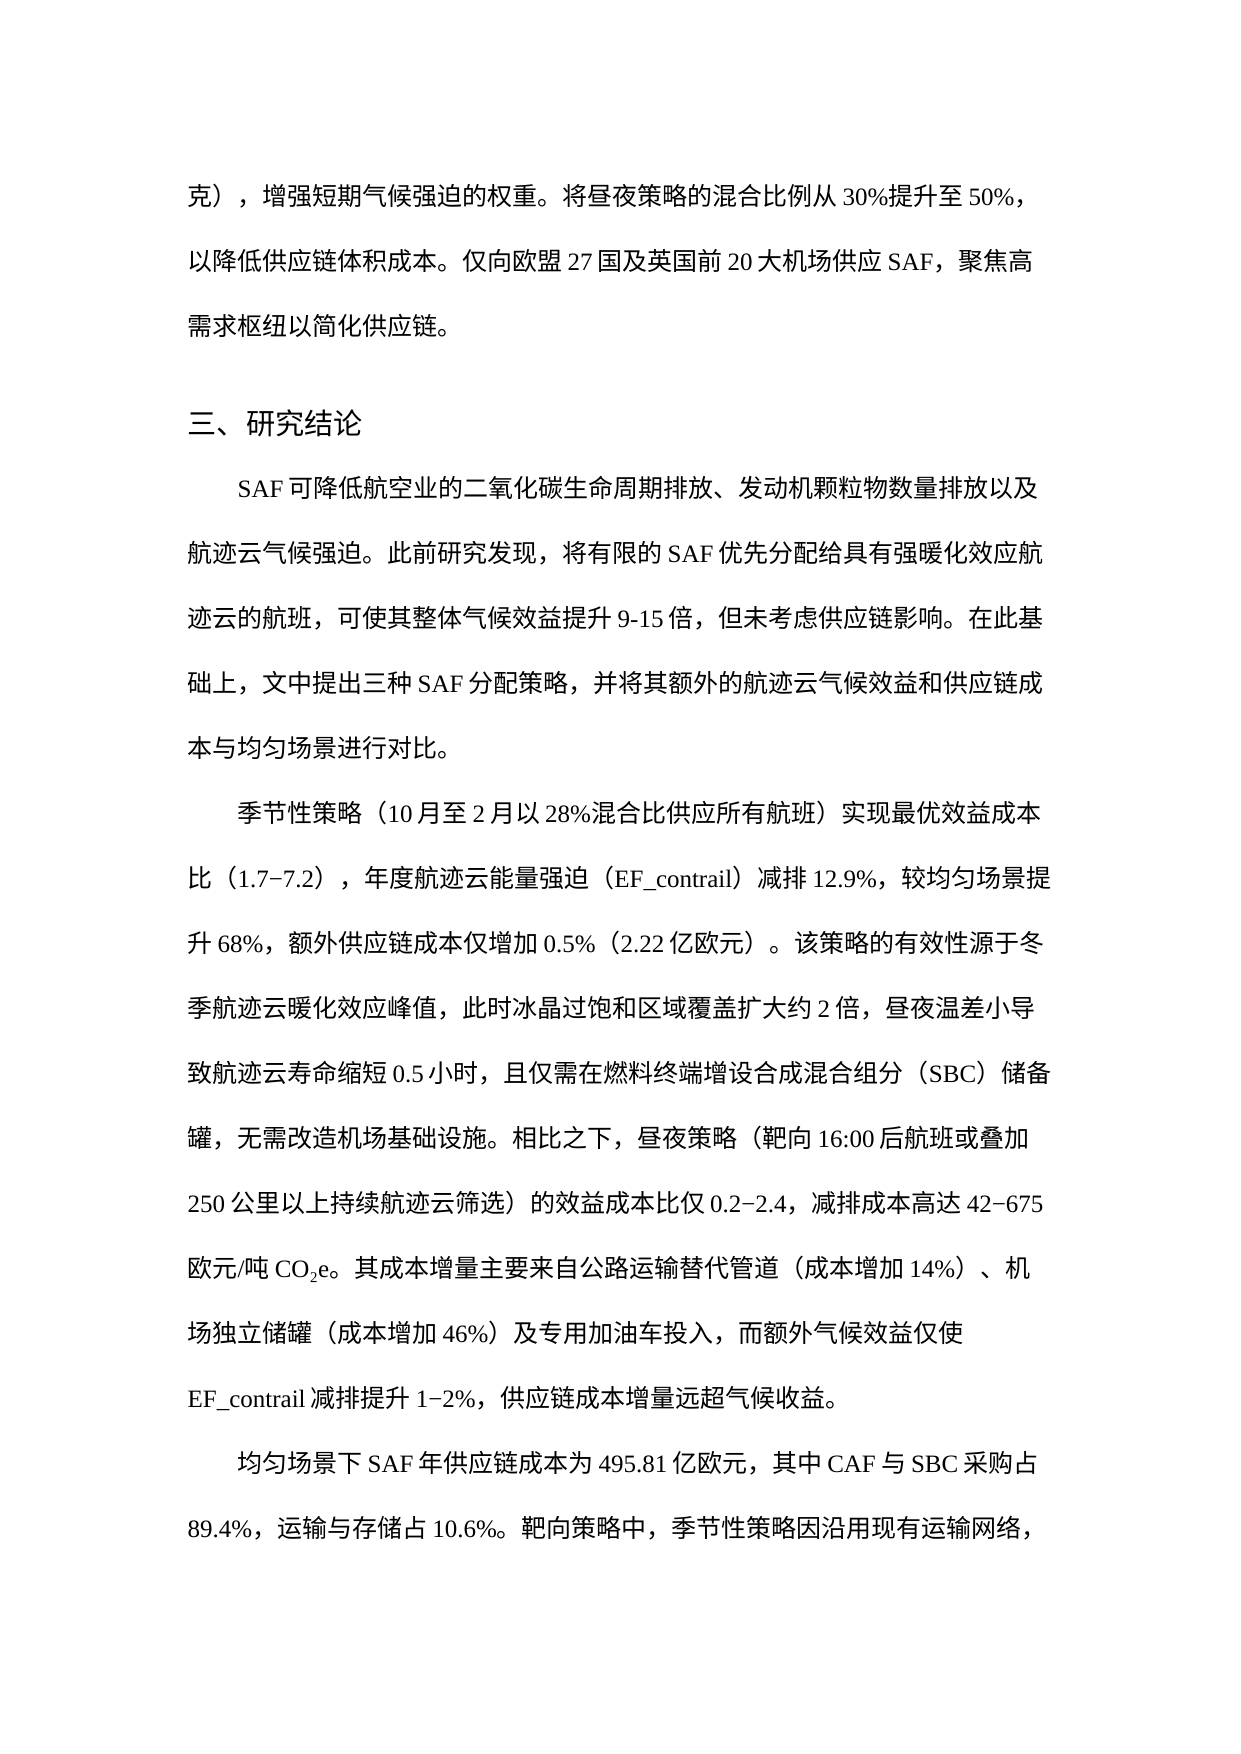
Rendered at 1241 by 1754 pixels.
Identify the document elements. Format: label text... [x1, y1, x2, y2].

text SAF可降低航空业的二氧化碳生命周期排放、发动机颗粒物数量排放以及航迹云气候强迫。此前研究发现，将有限的SAF优先分配给具有强暖化效应航迹云的航班，可使其整体气候效益提升9-15倍，但未考虑供应链影响。在此基础上，文中提出三种SAF分配策略，并将其额外的航迹云气候效益和供应链成本与均匀场景进行对比。 [187, 454, 1053, 779]
list 三、研究结论 [187, 389, 1053, 454]
text 季节性策略（10月至2月以28%混合比供应所有航班）实现最优效益成本比（1.7−7.2），年度航迹云能量强迫（EF_contrail）减排12.9%，较均匀场景提升68%，额外供应链成本仅增加0.5%（2.22亿欧元）。该策略的有效性源于冬季航迹云暖化效应峰值，此时冰晶过饱和区域覆盖扩大约2倍，昼夜温差小导致航迹云寿命缩短0.5小时，且仅需在燃料终端增设合成混合组分（SBC）储备罐，无需改造机场基础设施。相比之下，昼夜策略（靶向16:00后航班或叠加250公里以上持续航迹云筛选）的效益成本比仅0.2−2.4，减排成本高达42−675欧元/吨CO₂e。其成本增量主要来自公路运输替代管道（成本增加14%）、机场独立储罐（成本增加46%）及专用加油车投入，而额外气候效益仅使EF_contrail减排提升1−2%，供应链成本增量远超气候收益。 [187, 779, 1053, 1429]
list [187, 162, 1053, 357]
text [187, 1429, 1053, 1559]
